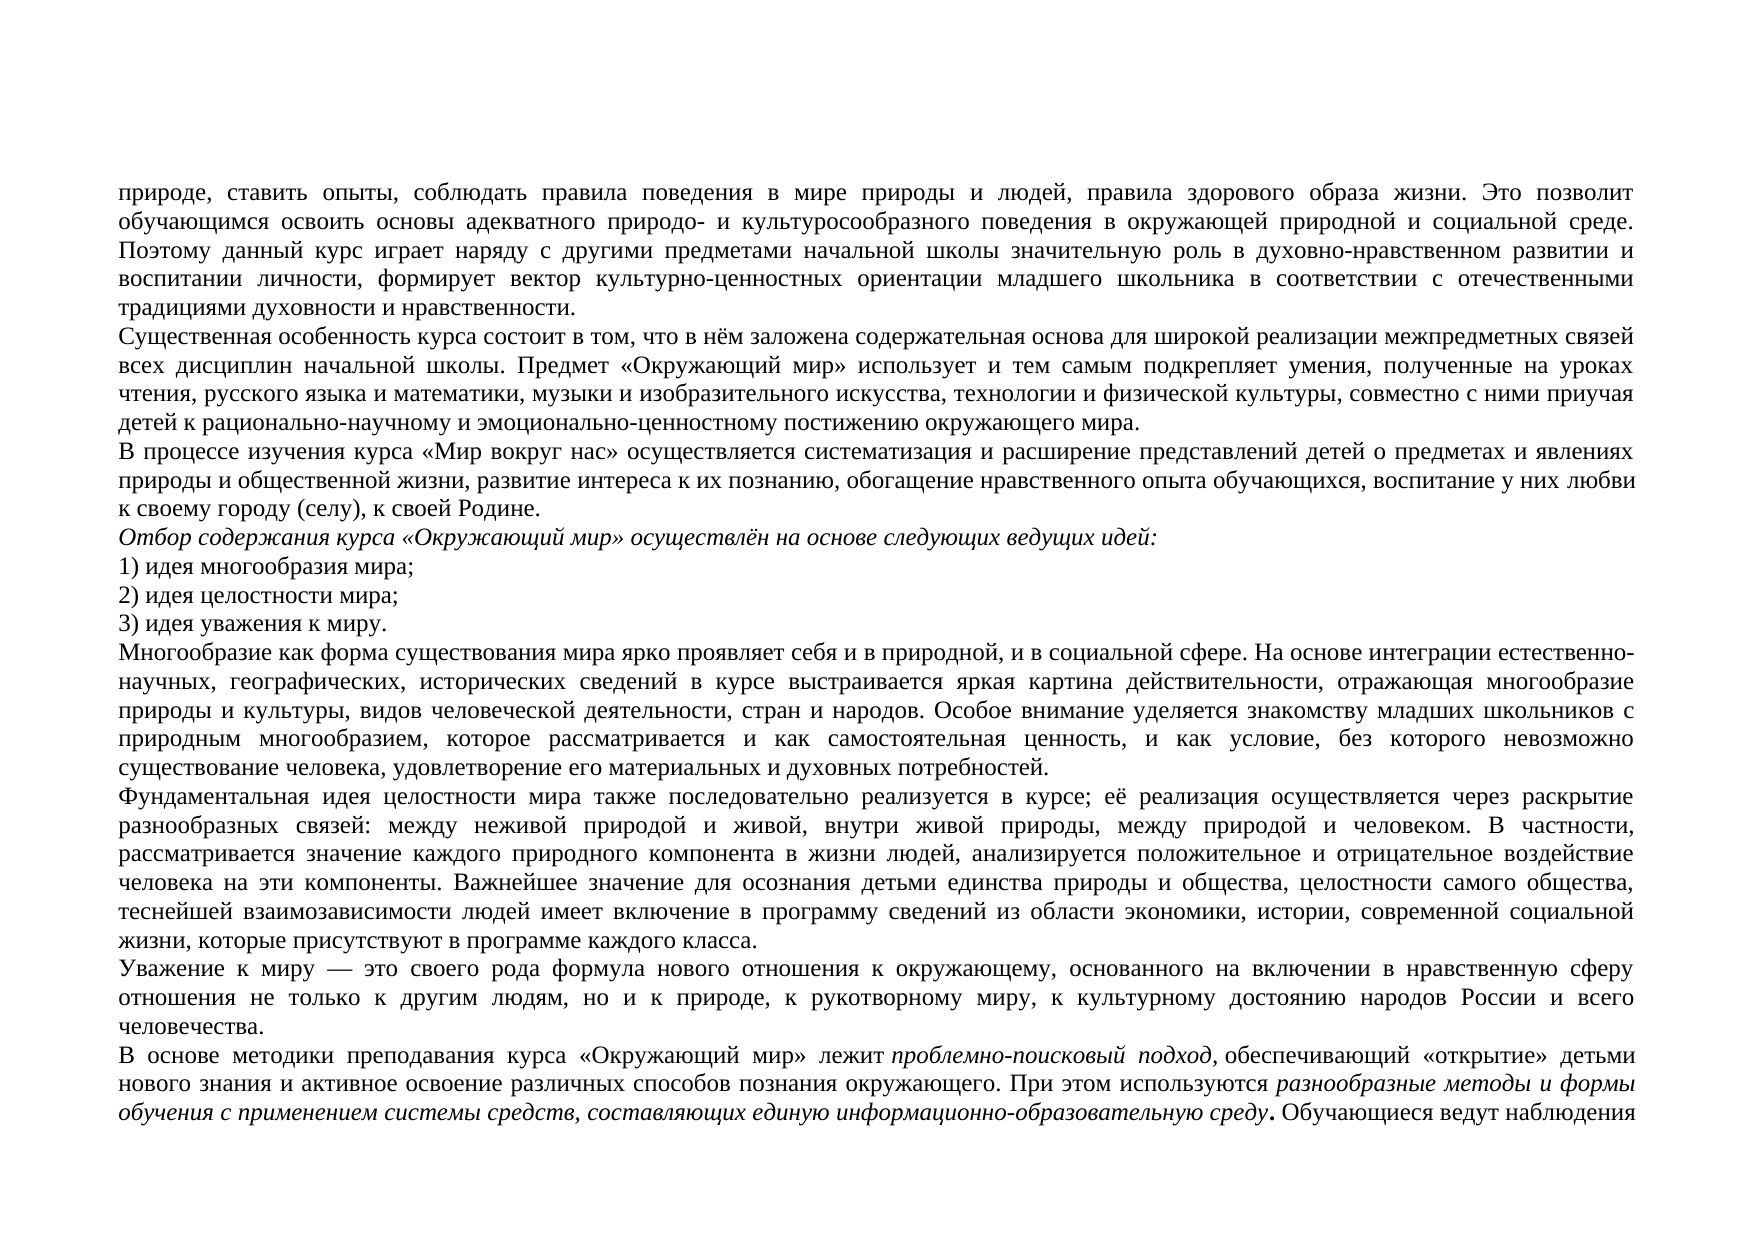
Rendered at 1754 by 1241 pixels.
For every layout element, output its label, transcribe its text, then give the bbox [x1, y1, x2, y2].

text 3) идея уважения к миру. [118, 608, 1636, 637]
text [118, 177, 1636, 321]
text Уважение к миру — это своего рода формула нового отношения к окружающему, основанного на включении в нравственную сферу отношения не только к другим людям, но и к природе, к рукотворному миру, к культурному достоянию народов России и всего человечества. [118, 953, 1636, 1040]
text В процессе изучения курса «Мир вокруг нас» осуществляется систематизация и расширение представлений детей о предметах и явлениях природы и общественной жизни, развитие интереса к их познанию, обогащение нравственного опыта обучающихся, воспитание у них любви к своему городу (селу), к своей Родине. [118, 436, 1636, 522]
text Фундаментальная идея целостности мира также последовательно реализуется в курсе; её реализация осуществляется через раскрытие разнообразных связей: между неживой природой и живой, внутри живой природы, между природой и человеком. В частности, рассматривается значение каждого природного компонента в жизни людей, анализируется положительное и отрицательное воздействие человека на эти компоненты. Важнейшее значение для осознания детьми единства природы и общества, целостности самого общества, теснейшей взаимозависимости людей имеет включение в программу сведений из области экономики, истории, современной социальной жизни, которые присутствуют в программе каждого класса. [118, 781, 1636, 953]
text Многообразие как форма существования мира ярко проявляет себя и в природной, и в социальной сфере. На основе интеграции естественно-научных, географических, исторических сведений в курсе выстраивается яркая картина действительности, отражающая многообразие природы и культуры, видов человеческой деятельности, стран и народов. Особое внимание уделяется знакомству младших школьников с природным многообразием, которое рассматривается и как самостоятельная ценность, и как условие, без которого невозможно существование человека, удовлетворение его материальных и духовных потребностей. [118, 637, 1636, 781]
text Существенная особенность курса состоит в том, что в нём заложена содержательная основа для широкой реализации межпредметных связей всех дисциплин начальной школы. Предмет «Окружающий мир» использует и тем самым подкрепляет умения, полученные на уроках чтения, русского языка и математики, музыки и изобразительного искусства, технологии и физической культуры, совместно с ними приучая детей к рационально-научному и эмоционально-ценностному постижению окружающего мира. [118, 321, 1636, 436]
text 1) идея многообразия мира; [118, 551, 1636, 580]
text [118, 1040, 1636, 1126]
text 2) идея целостности мира; [118, 580, 1636, 608]
text Отбор содержания курса «Окружающий мир» осуществлён на основе следующих ведущих идей: [118, 522, 1636, 551]
